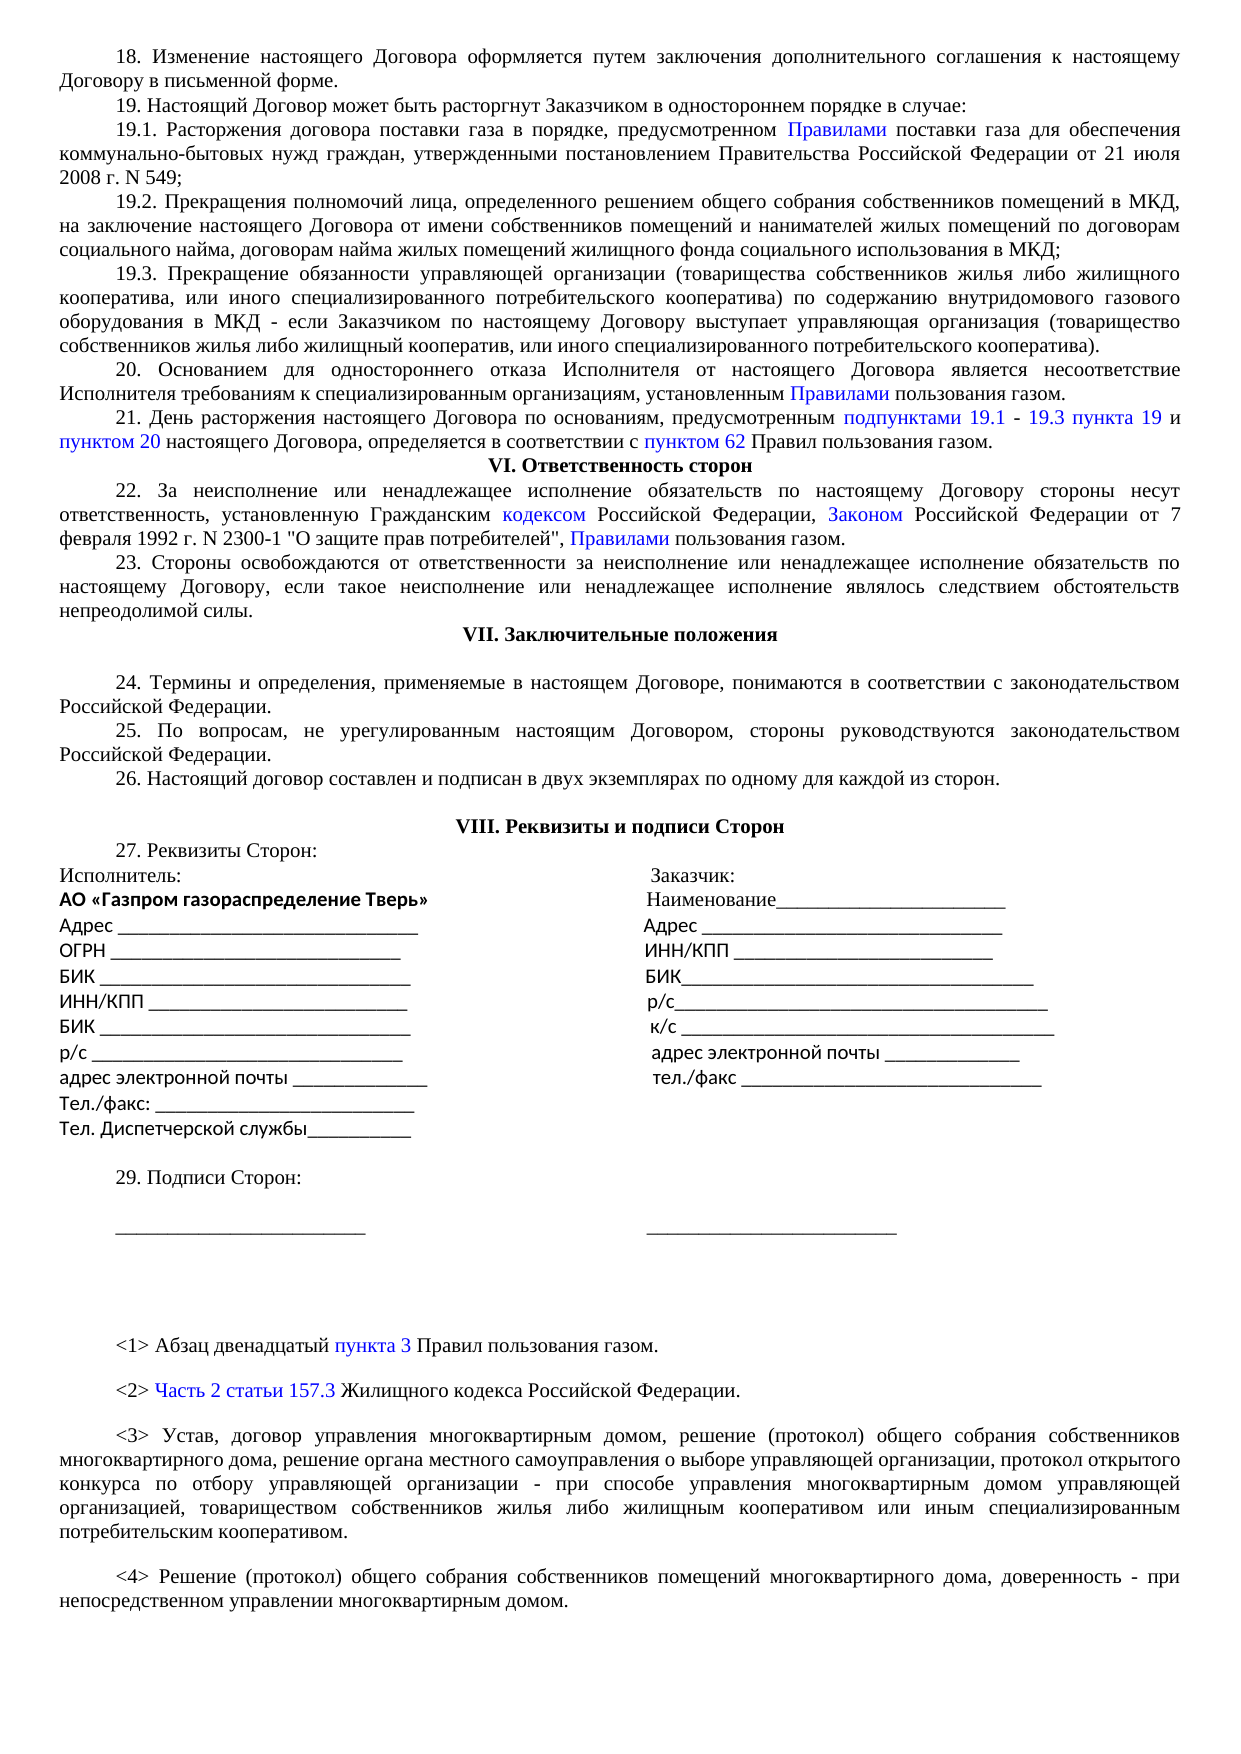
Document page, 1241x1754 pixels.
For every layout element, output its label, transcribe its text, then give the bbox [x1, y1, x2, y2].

text ________________________ ________________________ [59, 1213, 1181, 1237]
text АО «Газпром газораспределение Тверь» Наименование______________________ [59, 887, 1179, 912]
text VIII. Реквизиты и подписи Сторон [59, 814, 1181, 838]
text 19. Настоящий Договор может быть расторгнут Заказчиком в одностороннем порядке в случае: [59, 92, 1181, 117]
text <4> Решение (протокол) общего собрания собственников помещений многоквартирного дома, доверенность - при непосредственном управлении многоквартирным домом. [59, 1564, 1181, 1612]
text р/с ______________________________ адрес электронной почты _____________ [59, 1039, 1179, 1064]
text БИК ______________________________ к/с ____________________________________ [59, 1014, 1179, 1039]
text <2> Часть 2 статьи 157.3 Жилищного кодекса Российской Федерации. [59, 1378, 1181, 1402]
text Тел./факс: _________________________ [59, 1090, 1179, 1115]
text 20. Основанием для одностороннего отказа Исполнителя от настоящего Договора является несоответствие Исполнителя требованиям к специализированным организациям, установленным Правилами пользования газом. [59, 357, 1181, 405]
text <3> Устав, договор управления многоквартирным домом, решение (протокол) общего собрания собственников многоквартирного дома, решение органа местного самоуправления о выборе управляющей организации, протокол открытого конкурса по отбору управляющей организации - при способе управления многоквартирным домом управляющей организацией, товариществом собственников жилья либо жилищным кооперативом или иным специализированным потребительским кооперативом. [59, 1423, 1181, 1543]
text адрес электронной почты _____________ тел./факс _____________________________ [59, 1064, 1179, 1090]
text 19.2. Прекращения полномочий лица, определенного решением общего собрания собственников помещений в МКД, на заключение настоящего Договора от имени собственников помещений и нанимателей жилых помещений по договорам социального найма, договорам найма жилых помещений жилищного фонда социального использования в МКД; [59, 189, 1181, 261]
text 25. По вопросам, не урегулированным настоящим Договором, стороны руководствуются законодательством Российской Федерации. [59, 718, 1181, 766]
text 22. За неисполнение или ненадлежащее исполнение обязательств по настоящему Договору стороны несут ответственность, установленную Гражданским кодексом Российской Федерации, Законом Российской Федерации от 7 февраля 1992 г. N 2300-1 "О защите прав потребителей", Правилами пользования газом. [59, 477, 1181, 550]
text БИК ______________________________ БИК__________________________________ [59, 963, 1179, 988]
text 29. Подписи Сторон: [59, 1165, 1181, 1189]
text 26. Настоящий договор составлен и подписан в двух экземплярах по одному для каждой из сторон. [59, 766, 1181, 790]
text 19.3. Прекращение обязанности управляющей организации (товарищества собственников жилья либо жилищного кооператива, или иного специализированного потребительского кооператива) по содержанию внутридомового газового оборудования в МКД - если Заказчиком по настоящему Договору выступает управляющая организация (товарищество собственников жилья либо жилищный кооператив, или иного специализированного потребительского кооператива). [59, 261, 1181, 357]
text <1> Абзац двенадцатый пункта 3 Правил пользования газом. [59, 1333, 1181, 1357]
text Адрес _____________________________ Адрес _____________________________ [59, 912, 1179, 937]
text 21. День расторжения настоящего Договора по основаниям, предусмотренным подпунктами 19.1 - 19.3 пункта 19 и пунктом 20 настоящего Договора, определяется в соответствии с пунктом 62 Правил пользования газом. [59, 405, 1181, 453]
text 19.1. Расторжения договора поставки газа в порядке, предусмотренном Правилами поставки газа для обеспечения коммунально-бытовых нужд граждан, утвержденными постановлением Правительства Российской Федерации от 21 июля 2008 г. N 549; [59, 117, 1181, 189]
text Исполнитель: Заказчик: [59, 862, 1181, 887]
text 24. Термины и определения, применяемые в настоящем Договоре, понимаются в соответствии с законодательством Российской Федерации. [59, 670, 1181, 718]
text 27. Реквизиты Сторон: [59, 838, 1181, 862]
text ИНН/КПП _________________________ р/с____________________________________ [59, 988, 1179, 1014]
text ОГРН ____________________________ ИНН/КПП _________________________ [59, 937, 1179, 963]
text 18. Изменение настоящего Договора оформляется путем заключения дополнительного соглашения к настоящему Договору в письменной форме. [59, 44, 1181, 92]
text Тел. Диспетчерской службы__________ [59, 1115, 1179, 1141]
text 23. Стороны освобождаются от ответственности за неисполнение или ненадлежащее исполнение обязательств по настоящему Договору, если такое неисполнение или ненадлежащее исполнение являлось следствием обстоятельств непреодолимой силы. [59, 550, 1181, 622]
text VII. Заключительные положения [59, 622, 1181, 646]
text VI. Ответственность сторон [59, 453, 1181, 477]
